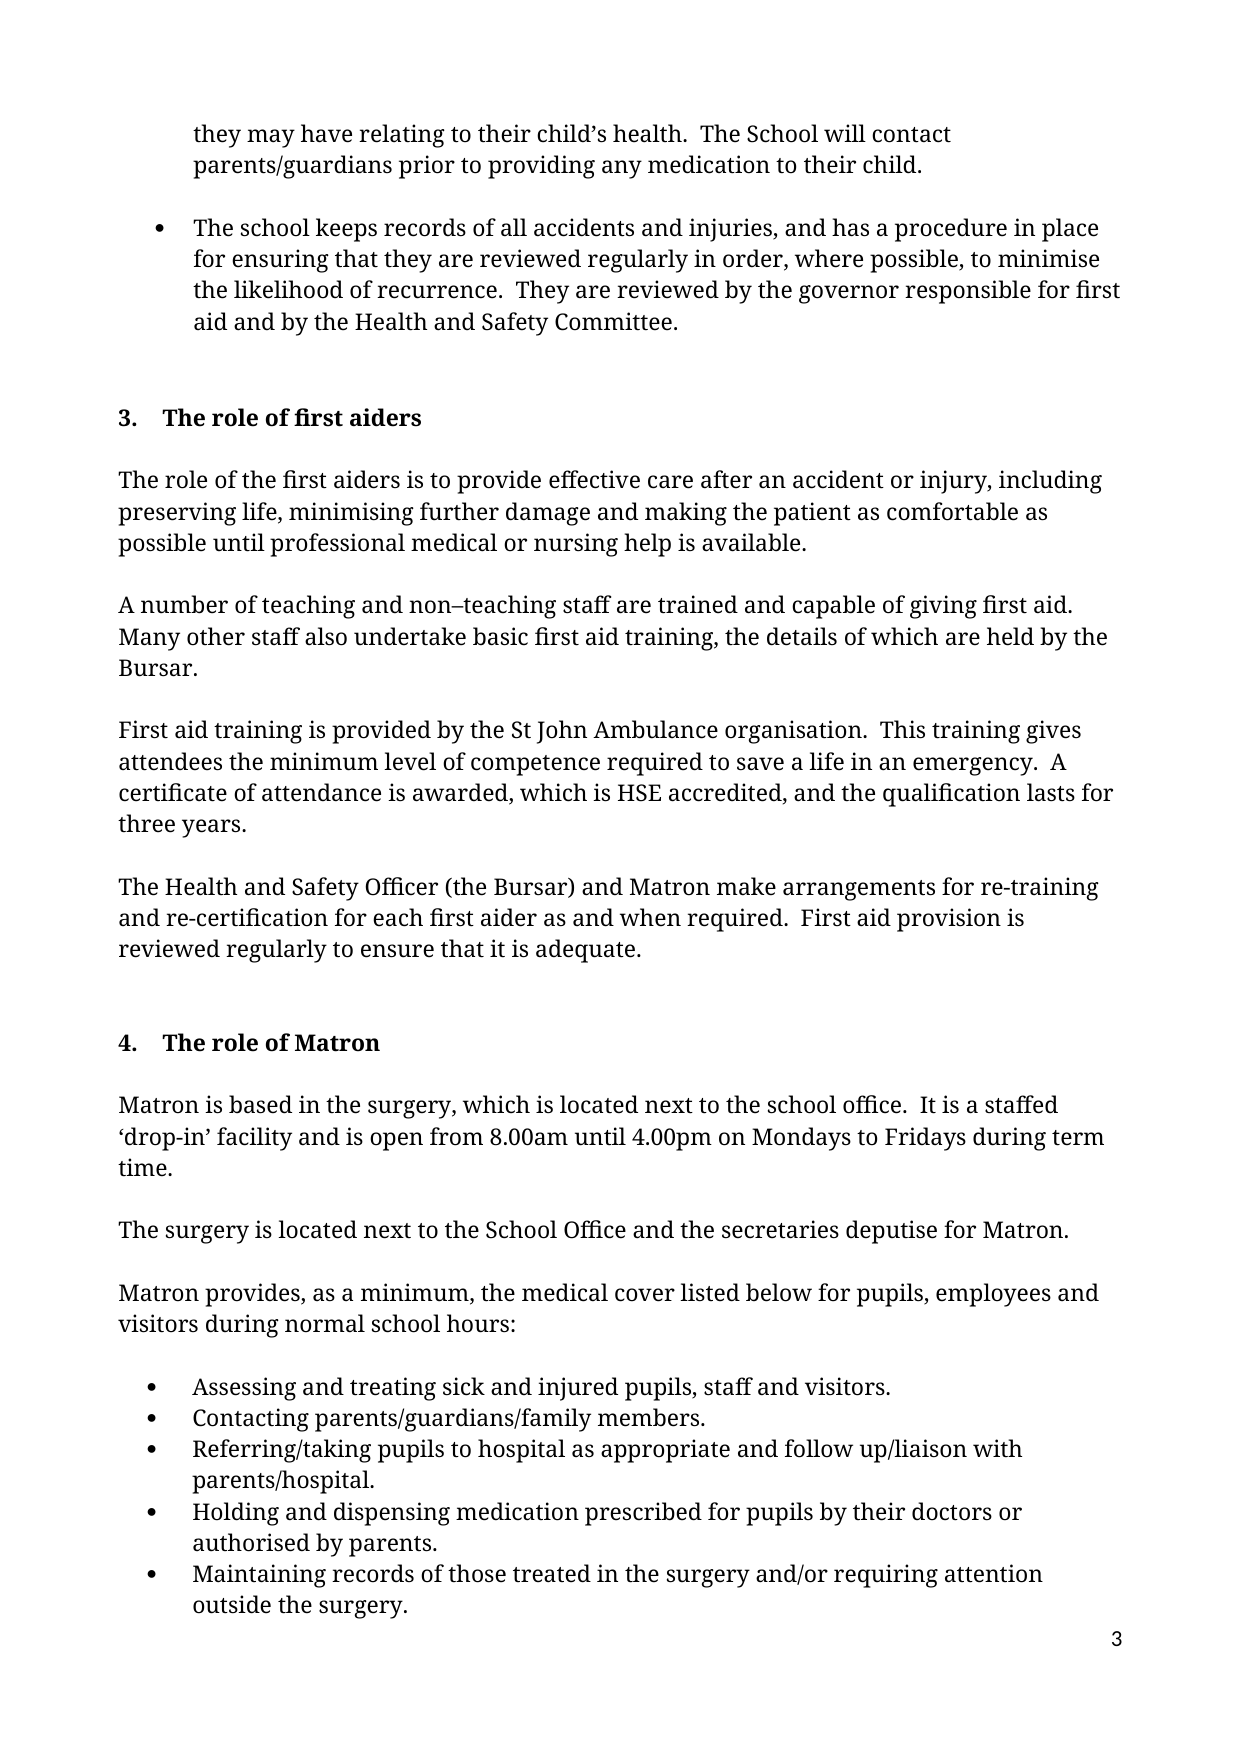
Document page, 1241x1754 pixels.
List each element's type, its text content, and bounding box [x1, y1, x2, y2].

text The Health and Safety Officer (the Bursar) and Matron make arrangements for re-training and re-certification for each first aider as and when required. First aid provision is reviewed regularly to ensure that it is adequate. [118, 871, 1122, 964]
text 4. The role of Matron [118, 1027, 1122, 1058]
list Holding and dispensing medication prescribed for pupils by their doctors or authorised by parents. [148, 1496, 1122, 1558]
list The school keeps records of all accidents and injuries, and has a procedure in place for ensuring that they are reviewed regularly in order, where possible, to minimise the likelihood of recurrence. They are reviewed by the governor responsible for first aid and by the Health and Safety Committee. [156, 212, 1122, 337]
text 3. The role of first aiders [118, 402, 1122, 433]
text The surgery is located next to the School Office and the secretaries deputise for Matron. [118, 1214, 1122, 1246]
text Matron is based in the surgery, which is located next to the school office. It is a staffed ‘drop-in’ facility and is open from 8.00am until 4.00pm on Mondays to Fridays during term time. [118, 1089, 1122, 1183]
text First aid training is provided by the St John Ambulance organisation. This training gives attendees the minimum level of competence required to save a life in an emergency. A certificate of attendance is awarded, which is HSE accredited, and the qualification lasts for three years. [118, 714, 1122, 839]
text Matron provides, as a minimum, the medical cover listed below for pupils, employees and visitors during normal school hours: [118, 1277, 1122, 1339]
text A number of teaching and non–teaching staff are trained and capable of giving first aid. Many other staff also undertake basic first aid training, the details of which are held by the Bursar. [118, 589, 1122, 683]
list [156, 118, 1122, 181]
text The role of the first aiders is to provide effective care after an accident or injury, including preserving life, minimising further damage and making the patient as comfortable as possible until professional medical or nursing help is available. [118, 464, 1122, 558]
list Referring/taking pupils to hospital as appropriate and follow up/liaison with parents/hospital. [148, 1433, 1122, 1496]
list Contacting parents/guardians/family members. [148, 1402, 1122, 1433]
list Maintaining records of those treated in the surgery and/or requiring attention outside the surgery. [148, 1558, 1122, 1621]
list Assessing and treating sick and injured pupils, staff and visitors. [148, 1371, 1122, 1402]
